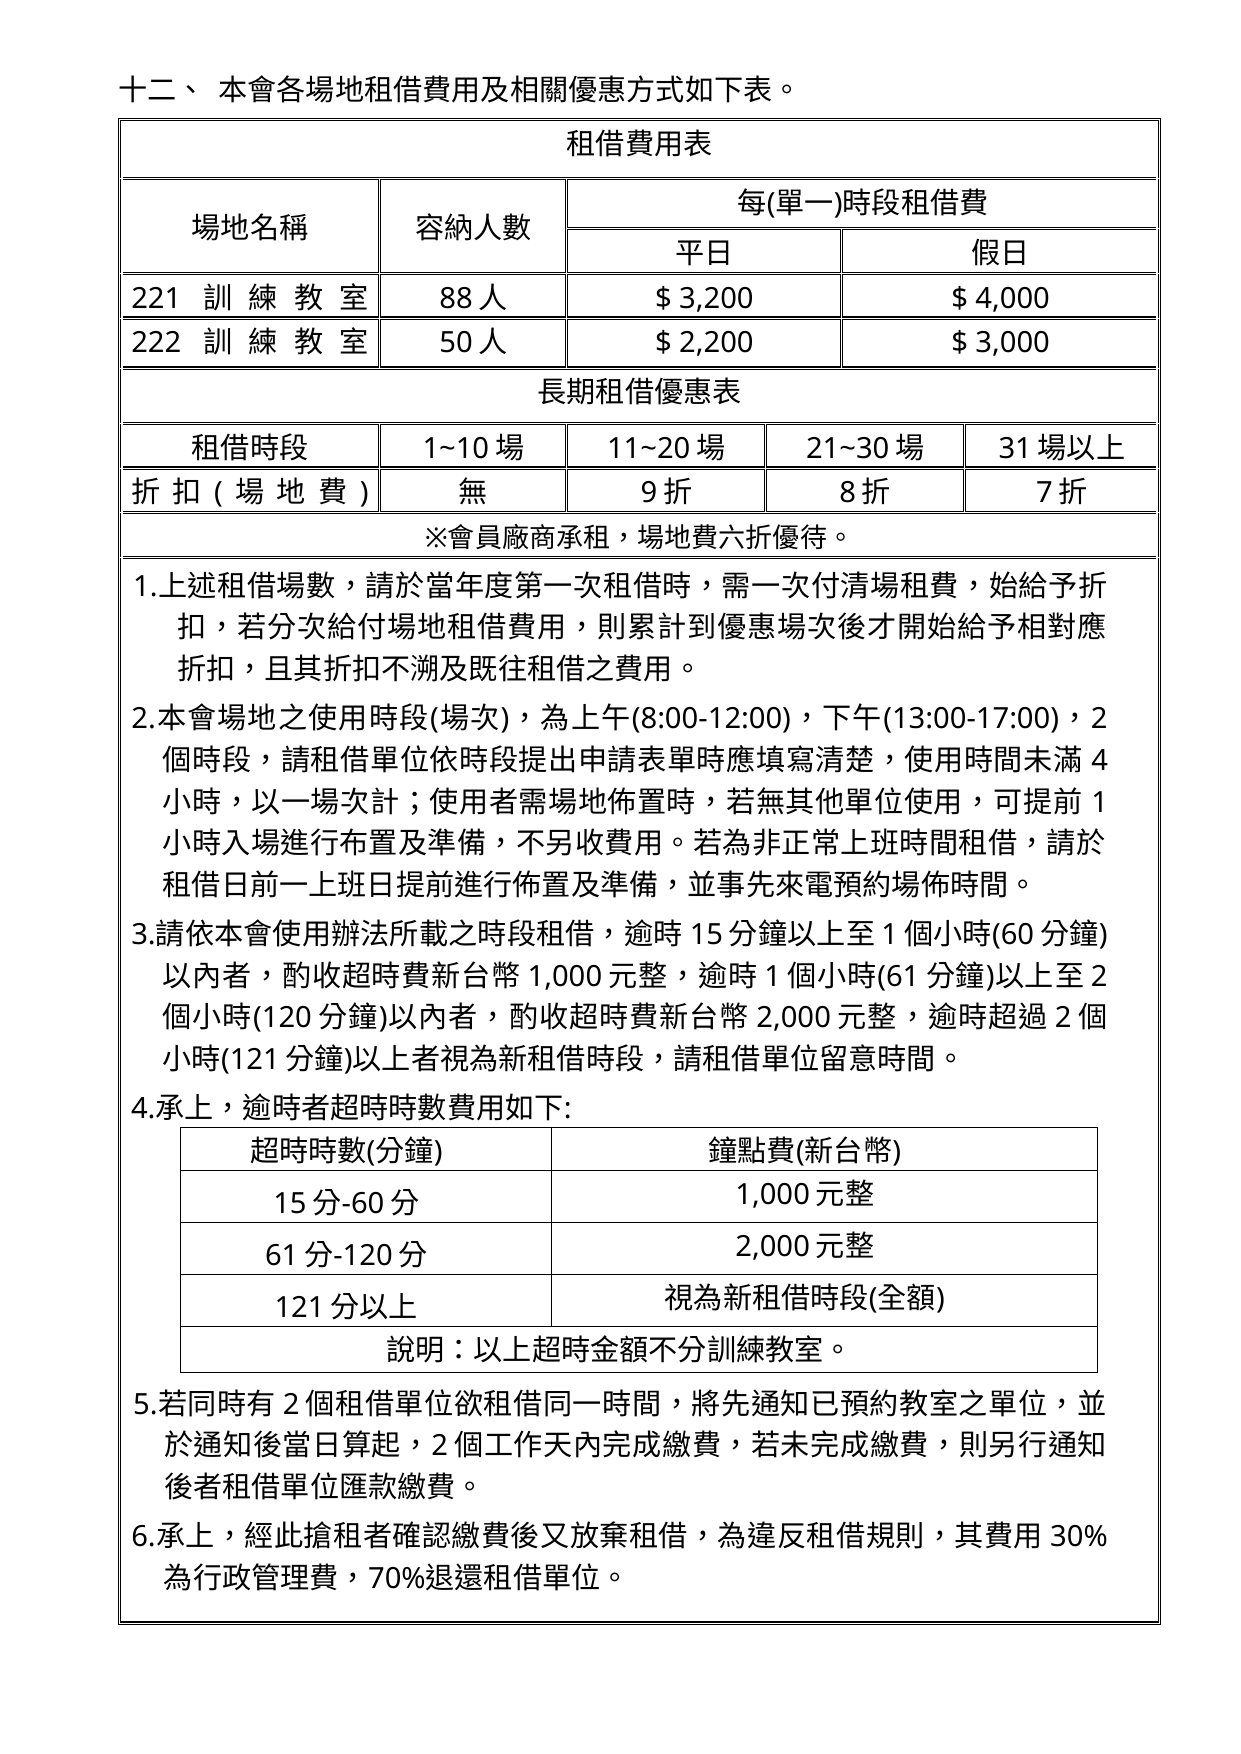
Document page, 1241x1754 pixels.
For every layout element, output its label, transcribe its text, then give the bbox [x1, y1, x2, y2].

table_cell 容納人數 [381, 180, 565, 272]
table_cell $ 3,200 [568, 275, 840, 316]
table_cell 11~20場 [568, 425, 764, 466]
table_cell 1.上述租借場數，請於當年度第一次租借時，需一次付清場租費，始給予折扣，若分次給付場地租借費用，則累計到優惠場次後才開始給予相對應折扣，且其折扣不溯及既往租借之費用。 2.本會場地之使用時段(場次)，為上午(8:00-12:00)，下午(13:00-17:00)，2個時段，請租借單位依時段提出申請表單時應填寫清楚，使用時間未滿4小時，以一場次計；使用者需場地佈置時，若無其他單位使用，可提前1小時入場進行布置及準備，不另收費用。若為非正常上班時間租借，請於租借日前一上班日提前進行佈置及準備，並事先來電預約場佈時間。 3.請依本會使用辦法所載之時段租借，逾時15分鐘以上至1個小時(60分鐘)以內者，酌收超時費新台幣1,000元整，逾時1個小時(61分鐘)以上至2個小時(120分鐘)以內者，酌收超時費新台幣2,000元整，逾時超過2個小時(121分鐘)以上者視為新租借時段，請租借單位留意時間。 4.承上，逾時者超時時數費用如下: 5.若同時有2個租借單位欲租借同一時間，將先通知已預約教室之單位，並於通知後當日算起，2個工作天內完成繳費，若未完成繳費，則另行通知後者租借單位匯款繳費。 6.承上，經此搶租者確認繳費後又放棄租借，為違反租借規則，其費用30%為行政管理費，70%退還租借單位。 [120, 556, 1159, 1621]
table_cell 1~10場 [381, 425, 565, 466]
table_cell 平日 [568, 230, 840, 272]
table_cell 50人 [381, 320, 565, 366]
table_cell 221訓練教室 [121, 272, 378, 316]
table_cell 長期租借優惠表 [121, 366, 1158, 422]
table_cell 88人 [381, 275, 565, 316]
table_header 租借費用表 [121, 121, 1158, 177]
table_cell 31場以上 [966, 422, 1158, 466]
table_cell $ 2,200 [568, 320, 840, 366]
table_cell 每(單一)時段租借費 [568, 177, 1158, 227]
table_cell 租借時段 [121, 422, 378, 466]
table_cell 222訓練教室 [121, 316, 378, 366]
table_cell ※會員廠商承租，場地費六折優待。 [120, 511, 1159, 556]
table_cell 8折 [767, 470, 963, 511]
table_cell 無 [381, 470, 565, 511]
table_cell 折扣(場地費) [121, 466, 378, 511]
table_cell $ 3,000 [843, 316, 1158, 366]
table_cell 7折 [966, 466, 1158, 511]
table_cell $ 4,000 [843, 272, 1158, 316]
table_cell 21~30場 [767, 425, 963, 466]
table_cell 9折 [568, 470, 764, 511]
table_cell 假日 [843, 227, 1158, 272]
table_cell 場地名稱 [121, 177, 378, 272]
list 本會各場地租借費用及相關優惠方式如下表。 [118, 62, 1137, 110]
